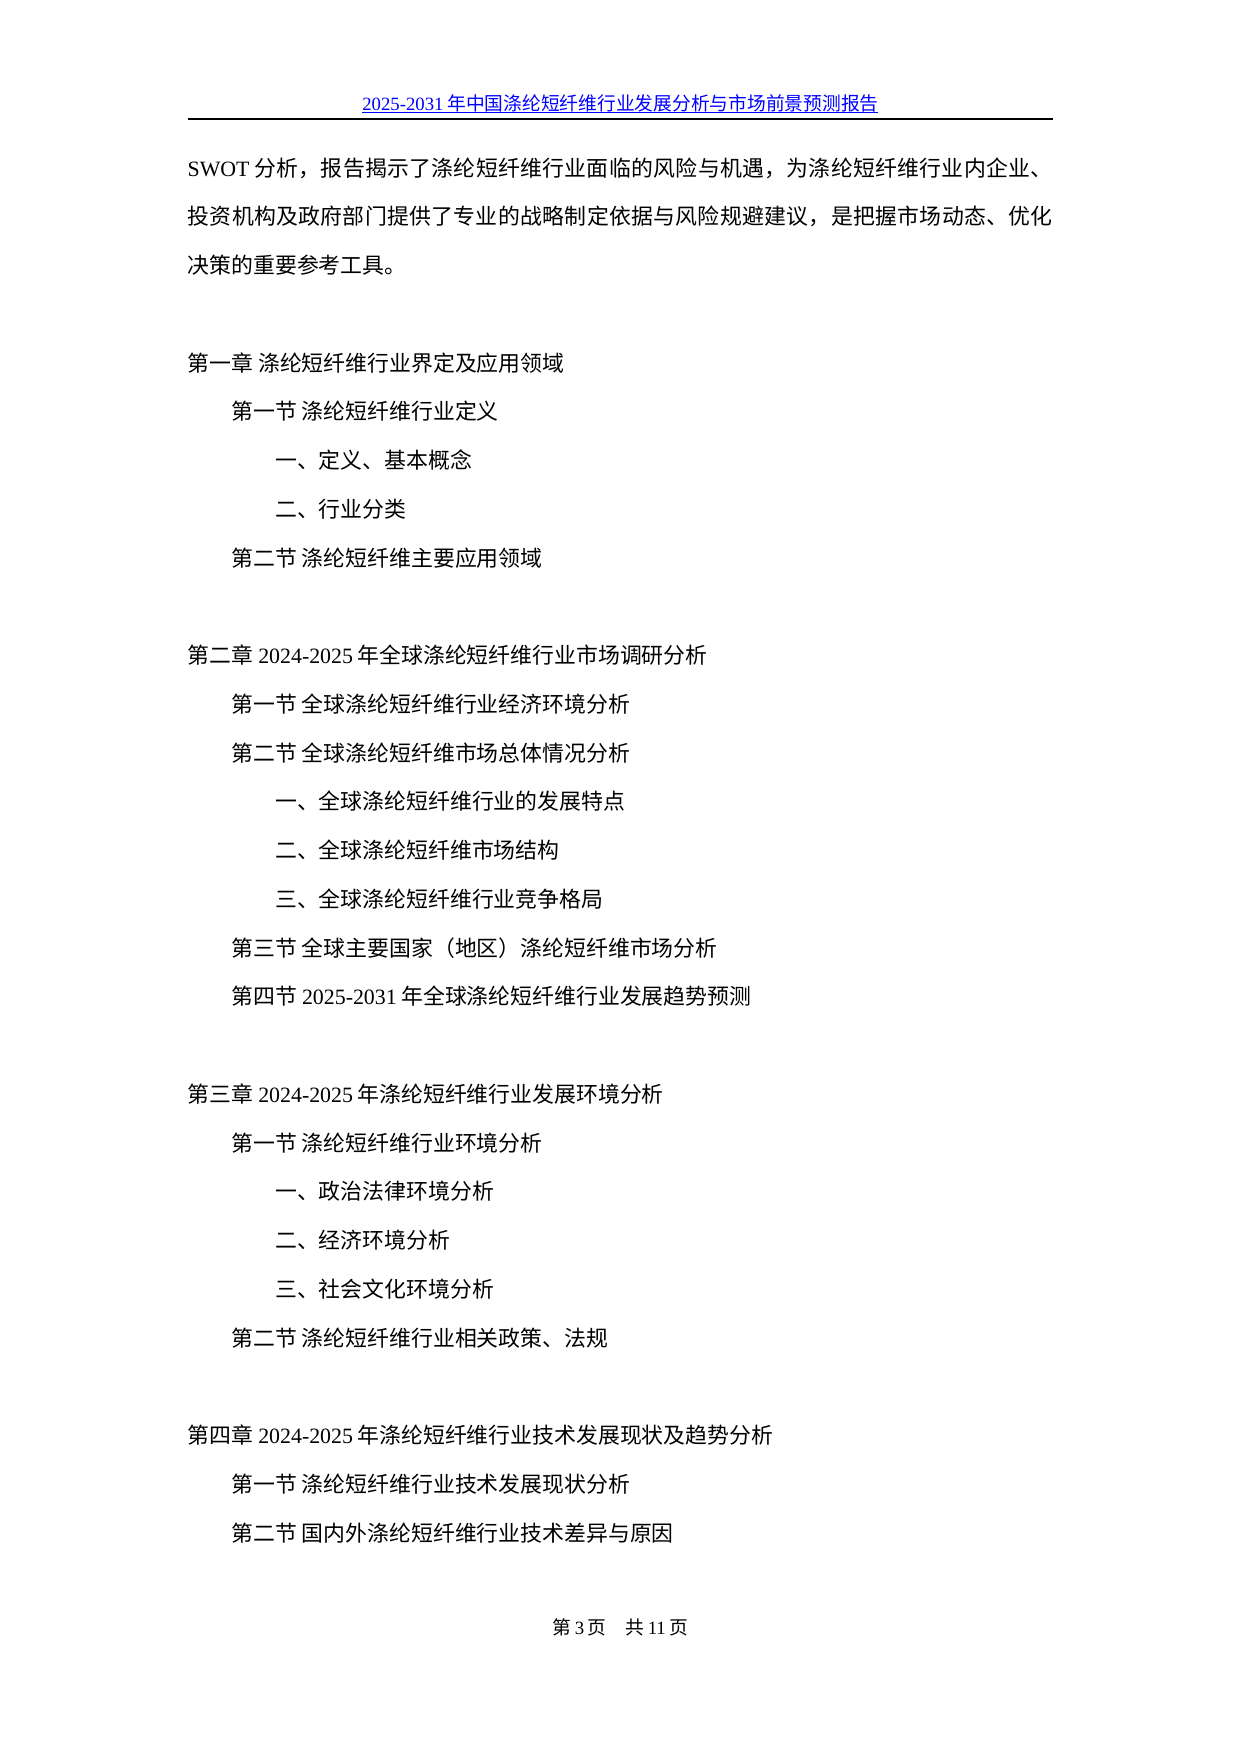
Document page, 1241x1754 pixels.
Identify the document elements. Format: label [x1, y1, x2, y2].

text [187, 150, 1053, 1548]
